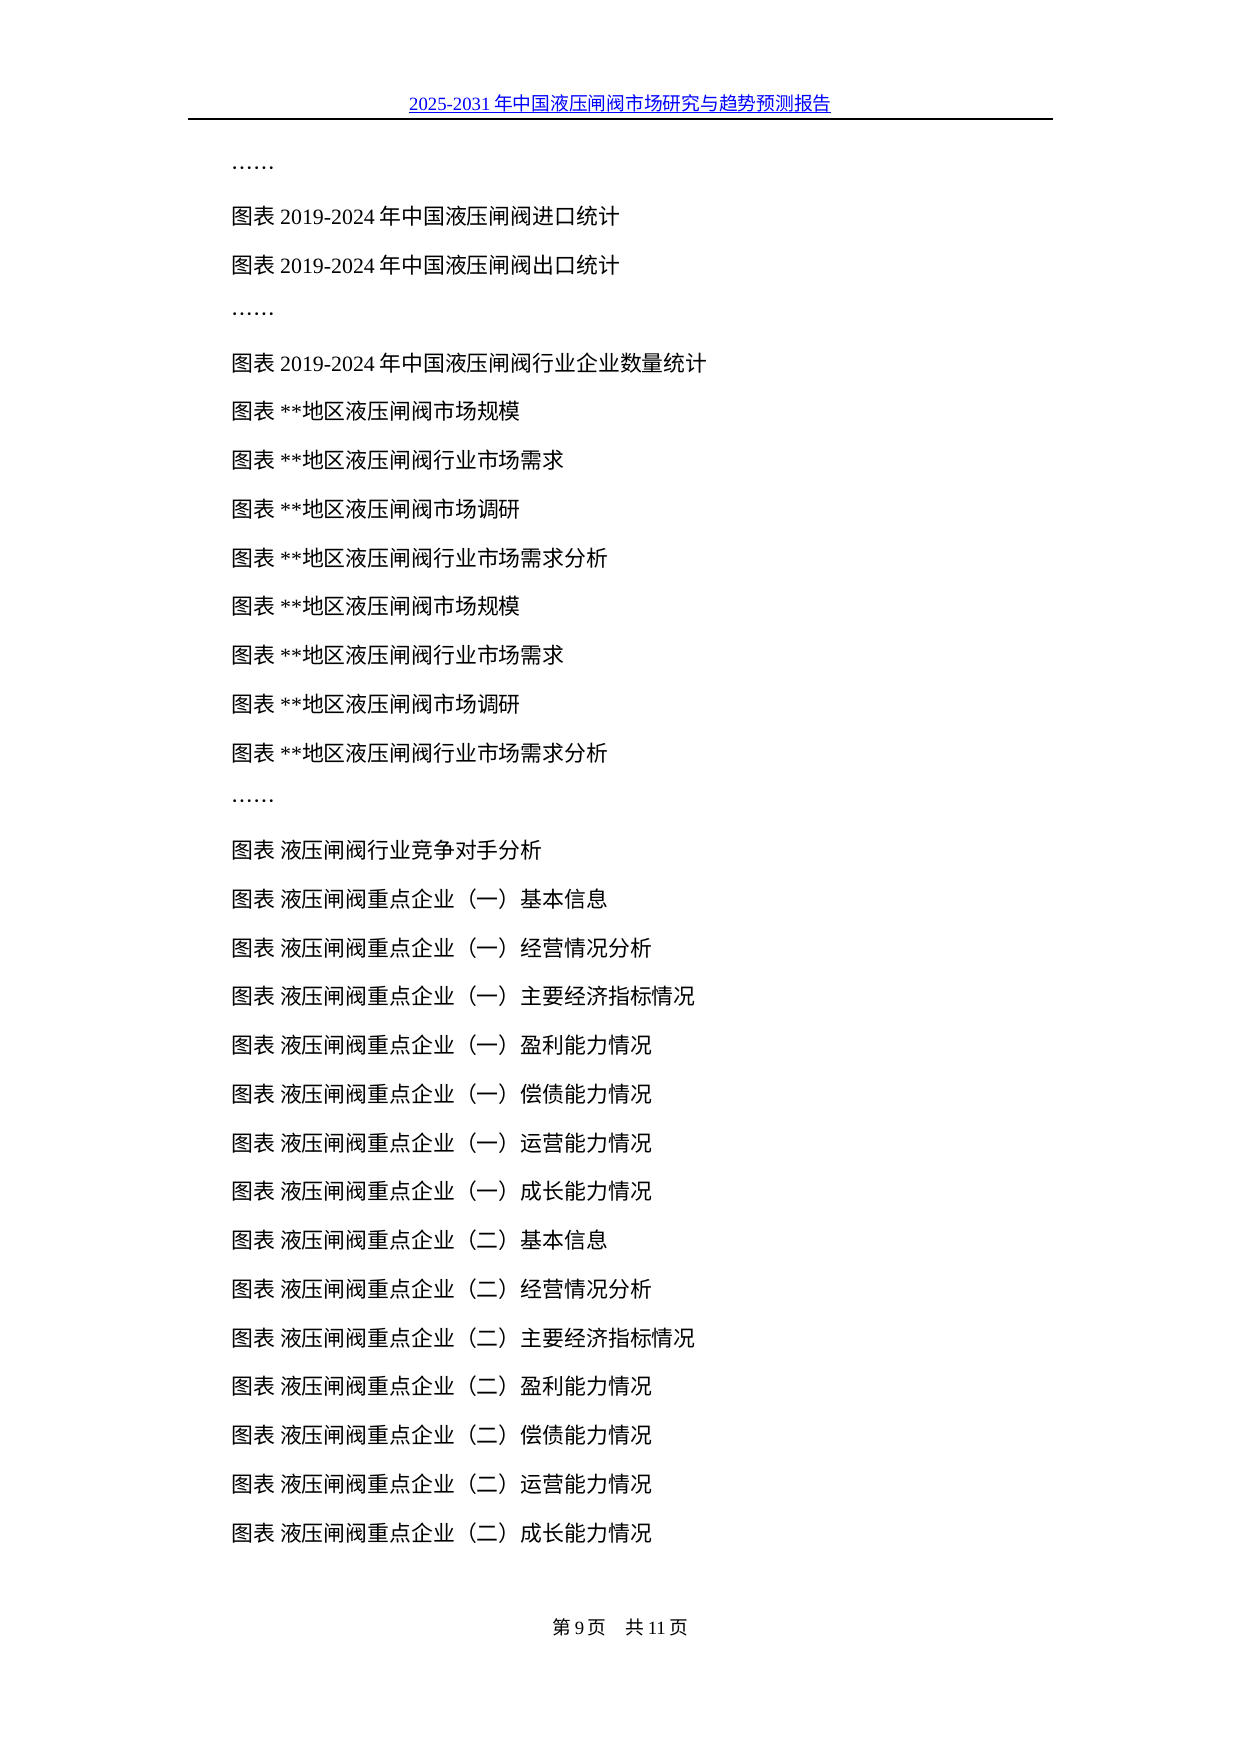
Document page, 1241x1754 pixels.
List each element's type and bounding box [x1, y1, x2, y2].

text [187, 150, 1053, 1548]
